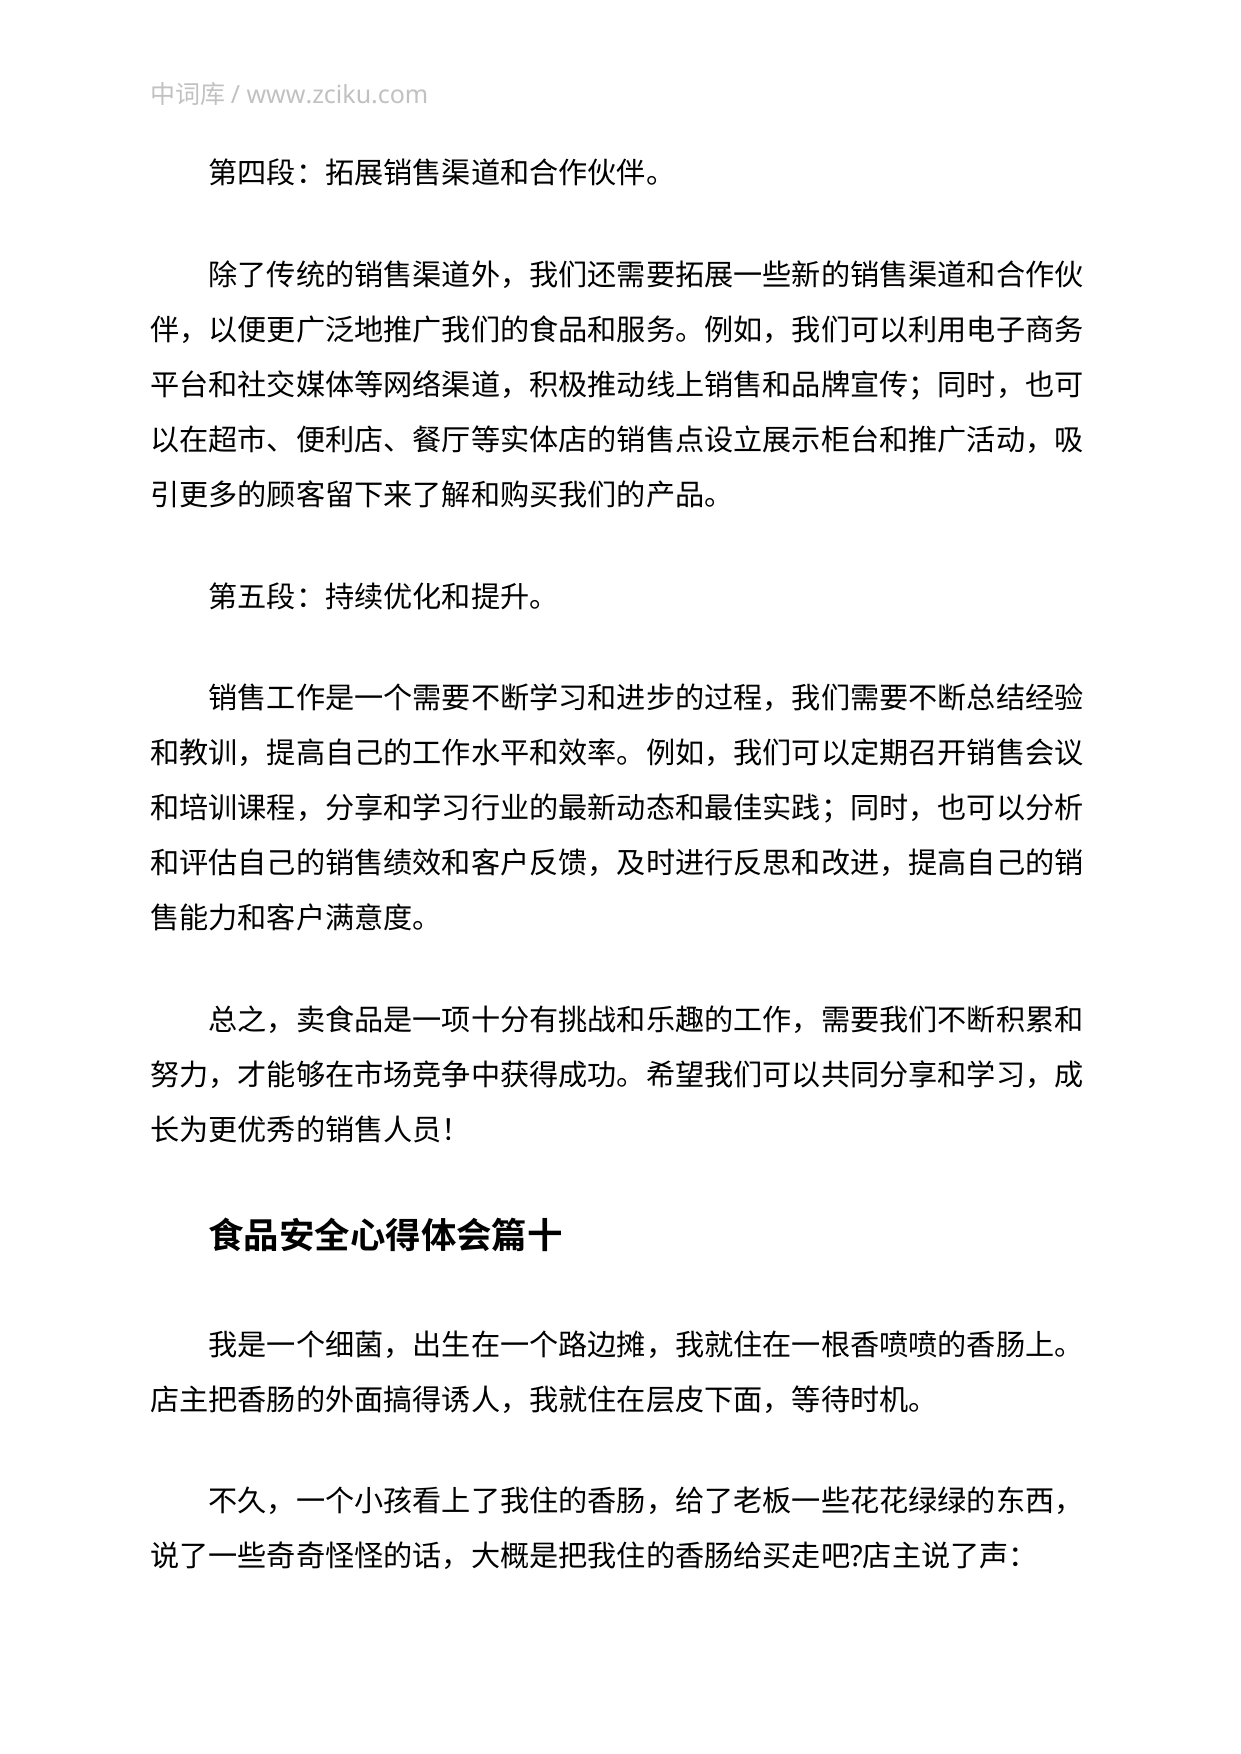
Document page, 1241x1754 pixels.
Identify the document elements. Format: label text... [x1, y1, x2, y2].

text 总之，卖食品是一项十分有挑战和乐趣的工作，需要我们不断积累和努力，才能够在市场竞争中获得成功。希望我们可以共同分享和学习，成长为更优秀的销售人员！ [150, 996, 1090, 1148]
text 我是一个细菌，出生在一个路边摊，我就住在一根香喷喷的香肠上。店主把香肠的外面搞得诱人，我就住在层皮下面，等待时机。 [150, 1321, 1090, 1418]
text 除了传统的销售渠道外，我们还需要拓展一些新的销售渠道和合作伙伴，以便更广泛地推广我们的食品和服务。例如，我们可以利用电子商务平台和社交媒体等网络渠道，积极推动线上销售和品牌宣传；同时，也可以在超市、便利店、餐厅等实体店的销售点设立展示柜台和推广活动，吸引更多的顾客留下来了解和购买我们的产品。 [150, 252, 1090, 514]
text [150, 1478, 1090, 1575]
text 第四段：拓展销售渠道和合作伙伴。 [150, 150, 1090, 192]
text 食品安全心得体会篇十 [150, 1208, 1090, 1259]
text 销售工作是一个需要不断学习和进步的过程，我们需要不断总结经验和教训，提高自己的工作水平和效率。例如，我们可以定期召开销售会议和培训课程，分享和学习行业的最新动态和最佳实践；同时，也可以分析和评估自己的销售绩效和客户反馈，及时进行反思和改进，提高自己的销售能力和客户满意度。 [150, 675, 1090, 937]
text 第五段：持续优化和提升。 [150, 573, 1090, 615]
